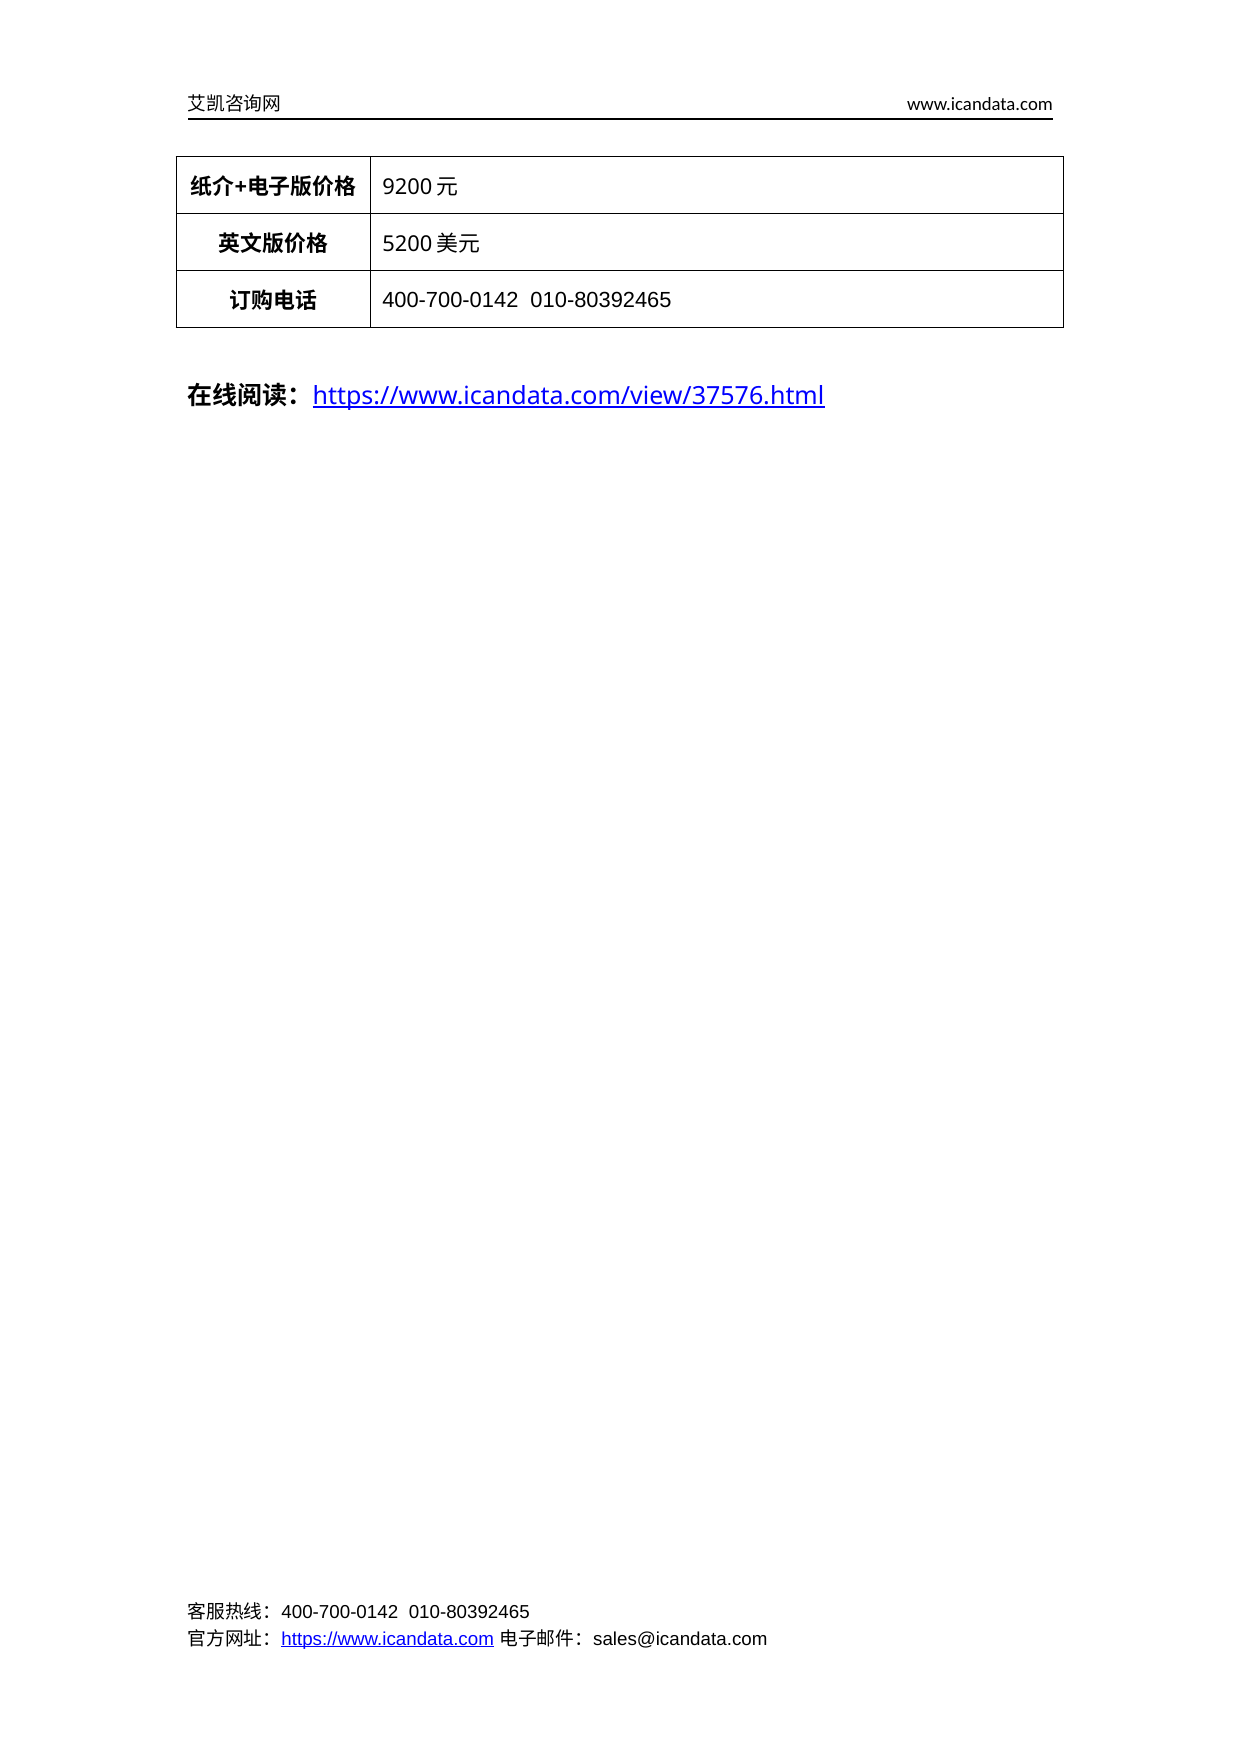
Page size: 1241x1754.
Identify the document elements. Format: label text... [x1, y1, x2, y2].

table_cell 5200美元 [371, 214, 1063, 270]
table_cell 订购电话 [177, 271, 370, 327]
text 在线阅读：https://www.icandata.com/view/37576.html [187, 361, 1053, 426]
table_cell 9200元 [371, 157, 1063, 213]
table_cell 纸介+电子版价格 [177, 157, 370, 213]
table_cell 英文版价格 [177, 214, 370, 270]
table_cell 400-700-0142 010-80392465 [371, 271, 1063, 327]
